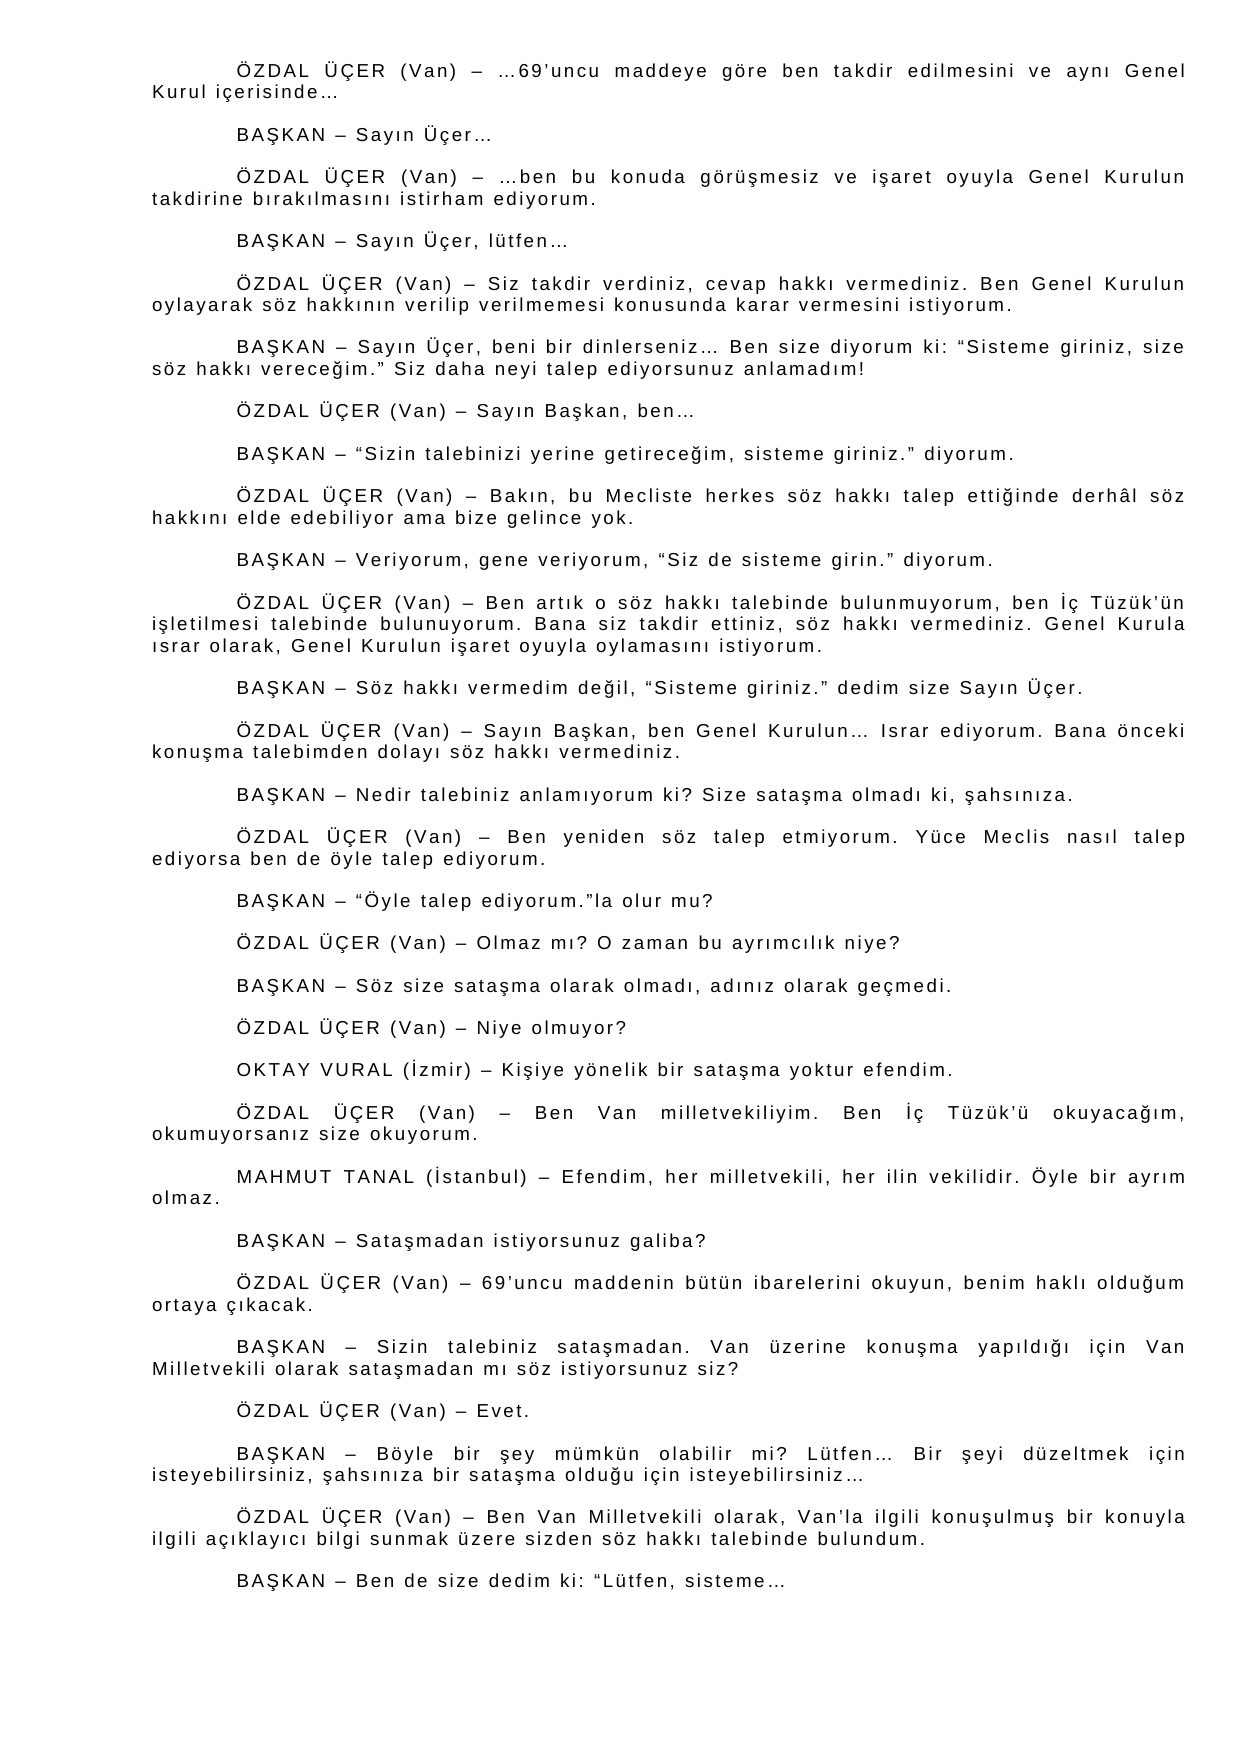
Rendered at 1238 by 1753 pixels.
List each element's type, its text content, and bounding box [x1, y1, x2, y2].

text BAŞKAN – “Sizin talebinizi yerine getireceğim, sisteme giriniz.” diyorum. [152, 443, 1186, 464]
text ÖZDAL ÜÇER (Van) – Ben yeniden söz talep etmiyorum. Yüce Meclis nasıl talep ediyorsa ben de öyle talep ediyorum. [152, 826, 1186, 869]
text BAŞKAN – Ben de size dedim ki: “Lütfen, sisteme… [152, 1570, 1186, 1592]
text BAŞKAN – “Öyle talep ediyorum.”la olur mu? [152, 890, 1186, 911]
text BAŞKAN – Böyle bir şey mümkün olabilir mi? Lütfen… Bir şeyi düzeltmek için isteyebilirsiniz, şahsınıza bir sataşma olduğu için isteyebilirsiniz… [152, 1442, 1186, 1485]
text OKTAY VURAL (İzmir) – Kişiye yönelik bir sataşma yoktur efendim. [152, 1059, 1186, 1081]
text BAŞKAN – Söz hakkı vermedim değil, “Sisteme giriniz.” dedim size Sayın Üçer. [152, 677, 1186, 698]
text BAŞKAN – Sizin talebiniz sataşmadan. Van üzerine konuşma yapıldığı için Van Milletvekili olarak sataşmadan mı söz istiyorsunuz siz? [152, 1336, 1186, 1379]
text ÖZDAL ÜÇER (Van) – Siz takdir verdiniz, cevap hakkı vermediniz. Ben Genel Kurulun oylayarak söz hakkının verilip verilmemesi konusunda karar vermesini istiyorum. [152, 272, 1186, 316]
text ÖZDAL ÜÇER (Van) – Ben Van Milletvekili olarak, Van’la ilgili konuşulmuş bir konuyla ilgili açıklayıcı bilgi sunmak üzere sizden söz hakkı talebinde bulundum. [152, 1506, 1186, 1549]
text ÖZDAL ÜÇER (Van) – Evet. [152, 1400, 1186, 1421]
text BAŞKAN – Sayın Üçer… [152, 124, 1186, 145]
text BAŞKAN – Sayın Üçer, beni bir dinlerseniz… Ben size diyorum ki: “Sisteme giriniz, size söz hakkı vereceğim.” Siz daha neyi talep ediyorsunuz anlamadım! [152, 336, 1186, 379]
text ÖZDAL ÜÇER (Van) – 69’uncu maddenin bütün ibarelerini okuyun, benim haklı olduğum ortaya çıkacak. [152, 1272, 1186, 1315]
text ÖZDAL ÜÇER (Van) – Sayın Başkan, ben Genel Kurulun… Israr ediyorum. Bana önceki konuşma talebimden dolayı söz hakkı vermediniz. [152, 719, 1186, 762]
text BAŞKAN – Söz size sataşma olarak olmadı, adınız olarak geçmedi. [152, 974, 1186, 996]
text ÖZDAL ÜÇER (Van) – Ben artık o söz hakkı talebinde bulunmuyorum, ben İç Tüzük’ün işletilmesi talebinde bulunuyorum. Bana siz takdir ettiniz, söz hakkı vermediniz. Genel Kurula ısrar olarak, Genel Kurulun işaret oyuyla oylamasını istiyorum. [152, 591, 1186, 656]
text ÖZDAL ÜÇER (Van) – Ben Van milletvekiliyim. Ben İç Tüzük’ü okuyacağım, okumuyorsanız size okuyorum. [152, 1102, 1186, 1145]
text BAŞKAN – Sayın Üçer, lütfen… [152, 230, 1186, 252]
text ÖZDAL ÜÇER (Van) – Olmaz mı? O zaman bu ayrımcılık niye? [152, 932, 1186, 954]
text ÖZDAL ÜÇER (Van) – Sayın Başkan, ben… [152, 400, 1186, 422]
text ÖZDAL ÜÇER (Van) – Bakın, bu Mecliste herkes söz hakkı talep ettiğinde derhâl söz hakkını elde edebiliyor ama bize gelince yok. [152, 485, 1186, 528]
text BAŞKAN – Sataşmadan istiyorsunuz galiba? [152, 1229, 1186, 1251]
text ÖZDAL ÜÇER (Van) – Niye olmuyor? [152, 1017, 1186, 1038]
text ÖZDAL ÜÇER (Van) – …ben bu konuda görüşmesiz ve işaret oyuyla Genel Kurulun takdirine bırakılmasını istirham ediyorum. [152, 166, 1186, 209]
text BAŞKAN – Nedir talebiniz anlamıyorum ki? Size sataşma olmadı ki, şahsınıza. [152, 783, 1186, 805]
text MAHMUT TANAL (İstanbul) – Efendim, her milletvekili, her ilin vekilidir. Öyle bir ayrım olmaz. [152, 1166, 1186, 1209]
text ÖZDAL ÜÇER (Van) – …69’uncu maddeye göre ben takdir edilmesini ve aynı Genel Kurul içerisinde… [152, 60, 1186, 103]
text BAŞKAN – Veriyorum, gene veriyorum, “Siz de sisteme girin.” diyorum. [152, 549, 1186, 571]
